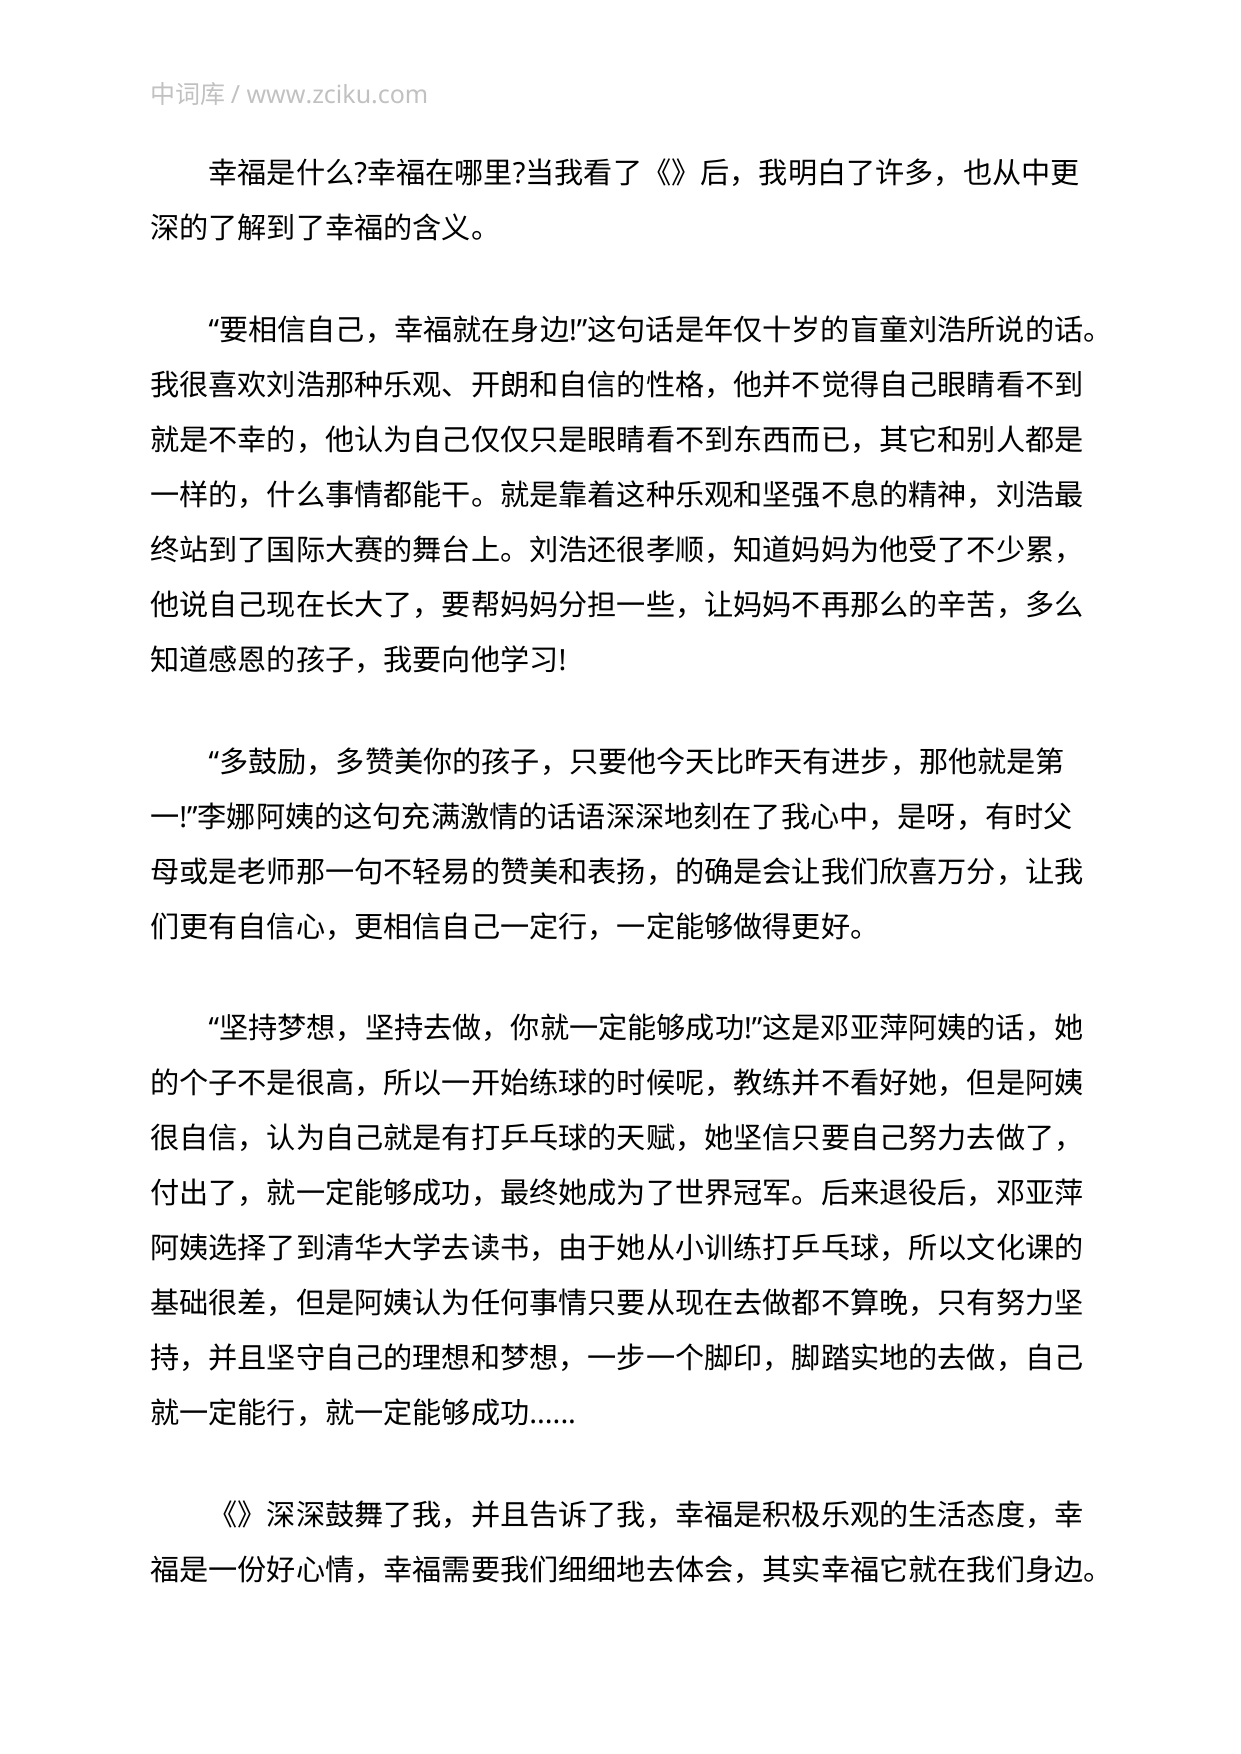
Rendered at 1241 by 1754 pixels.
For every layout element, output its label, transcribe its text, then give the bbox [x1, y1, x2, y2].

text 幸福是什么?幸福在哪里?当我看了《》后，我明白了许多，也从中更深的了解到了幸福的含义。 [150, 150, 1090, 247]
text “要相信自己，幸福就在身边!”这句话是年仅十岁的盲童刘浩所说的话。我很喜欢刘浩那种乐观、开朗和自信的性格，他并不觉得自己眼睛看不到就是不幸的，他认为自己仅仅只是眼睛看不到东西而已，其它和别人都是一样的，什么事情都能干。就是靠着这种乐观和坚强不息的精神，刘浩最终站到了国际大赛的舞台上。刘浩还很孝顺，知道妈妈为他受了不少累，他说自己现在长大了，要帮妈妈分担一些，让妈妈不再那么的辛苦，多么知道感恩的孩子，我要向他学习! [150, 307, 1090, 679]
text “坚持梦想，坚持去做，你就一定能够成功!”这是邓亚萍阿姨的话，她的个子不是很高，所以一开始练球的时候呢，教练并不看好她，但是阿姨很自信，认为自己就是有打乒乓球的天赋，她坚信只要自己努力去做了，付出了，就一定能够成功，最终她成为了世界冠军。后来退役后，邓亚萍阿姨选择了到清华大学去读书，由于她从小训练打乒乓球，所以文化课的基础很差，但是阿姨认为任何事情只要从现在去做都不算晚，只有努力坚持，并且坚守自己的理想和梦想，一步一个脚印，脚踏实地的去做，自己就一定能行，就一定能够成功...... [150, 1005, 1090, 1432]
text 《》深深鼓舞了我，并且告诉了我，幸福是积极乐观的生活态度，幸福是一份好心情，幸福需要我们细细地去体会，其实幸福它就在我们身边。 [150, 1491, 1090, 1588]
text “多鼓励，多赞美你的孩子，只要他今天比昨天有进步，那他就是第一!”李娜阿姨的这句充满激情的话语深深地刻在了我心中，是呀，有时父母或是老师那一句不轻易的赞美和表扬，的确是会让我们欣喜万分，让我们更有自信心，更相信自己一定行，一定能够做得更好。 [150, 738, 1090, 945]
